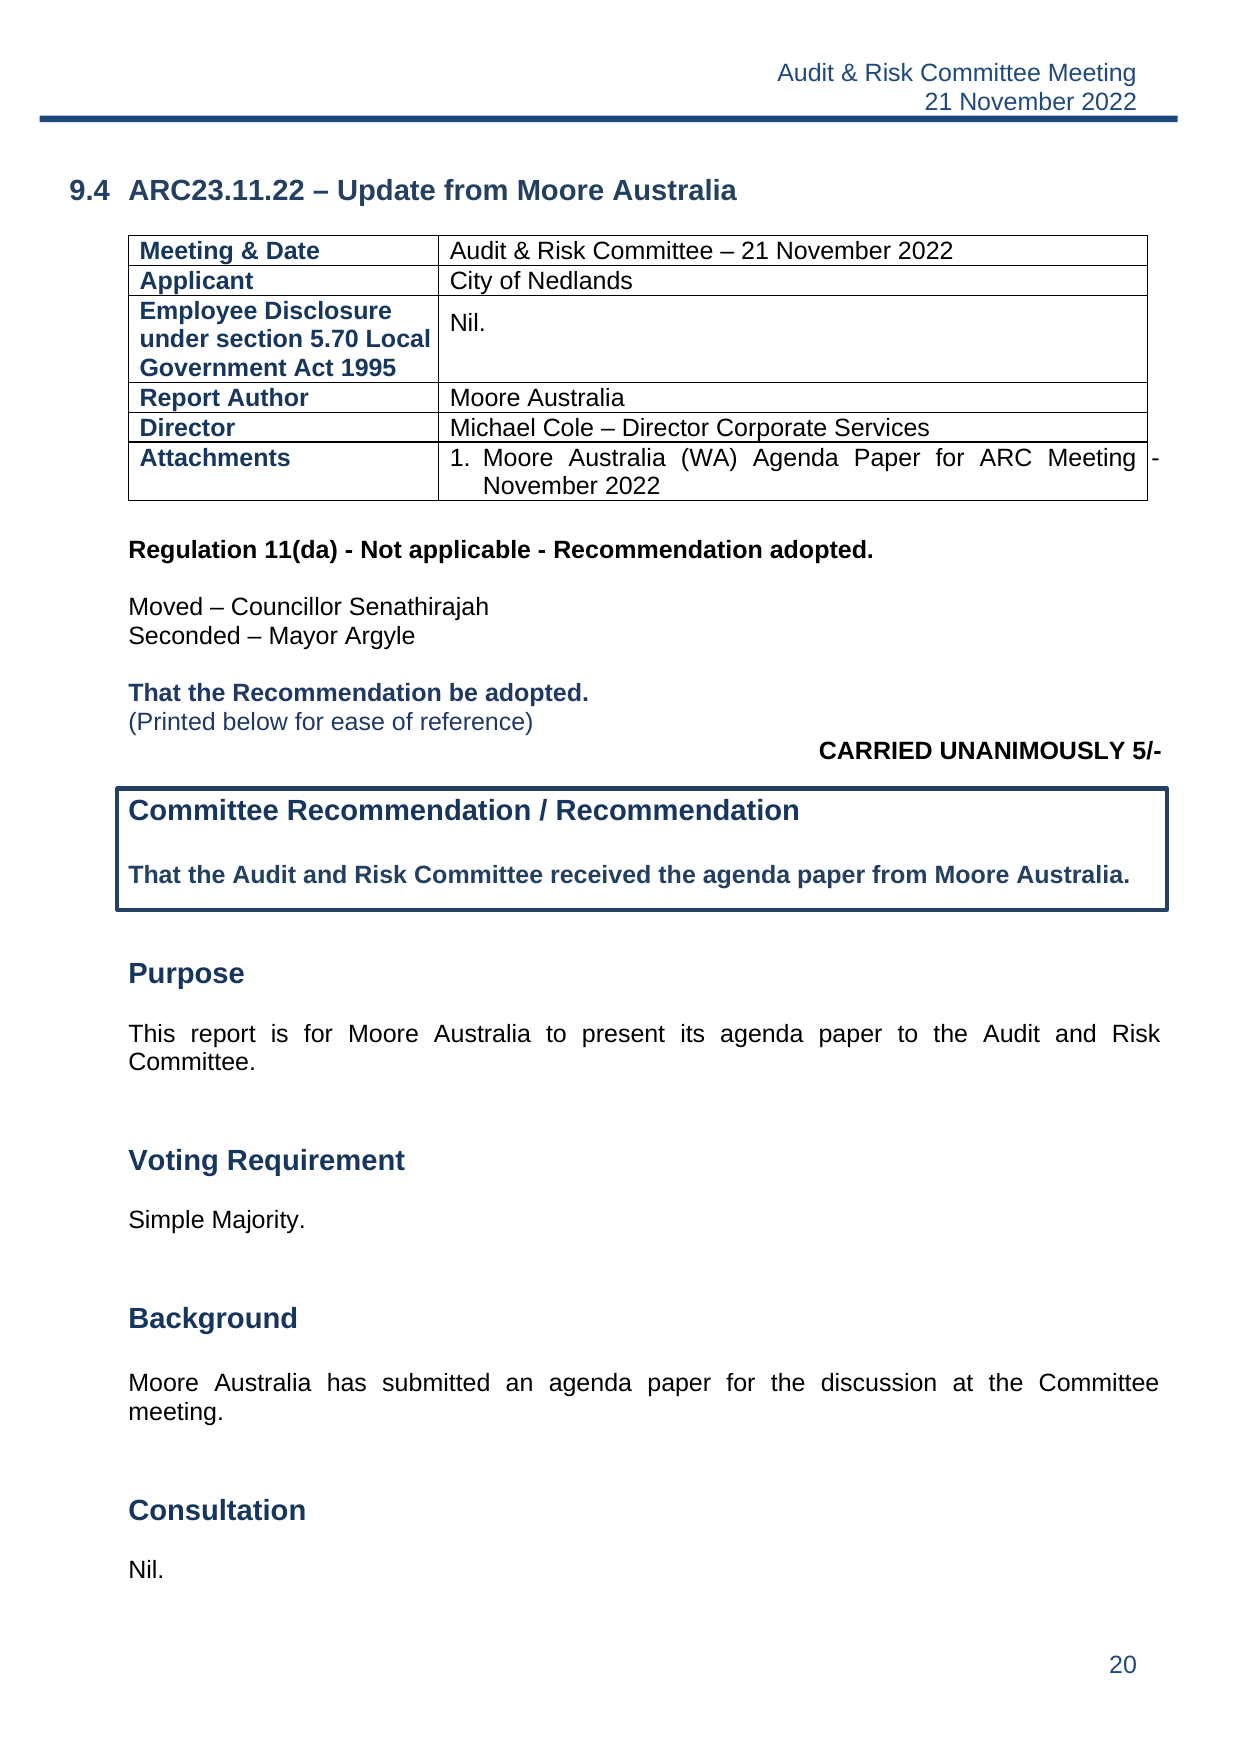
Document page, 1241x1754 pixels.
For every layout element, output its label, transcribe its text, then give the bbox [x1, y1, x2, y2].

text Nil. [128, 1555, 1162, 1584]
table_cell Nil. [439, 296, 1147, 382]
table_cell Report Author [129, 383, 438, 412]
list ARC23.11.22 – Update from Moore Australia [69, 173, 1162, 206]
text CARRIED UNANIMOUSLY 5/- [187, 736, 1162, 764]
text Committee Recommendation / Recommendation [128, 793, 1162, 827]
text (Printed below for ease of reference) [128, 707, 1162, 736]
text Purpose [128, 956, 1162, 990]
text Seconded – Mayor Argyle [128, 621, 1162, 649]
text Consultation [128, 1493, 1162, 1526]
table_cell Director [129, 413, 438, 441]
table_cell Applicant [129, 266, 438, 294]
table_cell Michael Cole – Director Corporate Services [439, 413, 1147, 441]
table_cell City of Nedlands [439, 266, 1147, 294]
text Moved – Councillor Senathirajah [128, 592, 1162, 621]
text Moore Australia has submitted an agenda paper for the discussion at the Committee meeting. [128, 1368, 1162, 1426]
table_cell Moore Australia [439, 383, 1147, 412]
list That the Audit and Risk Committee received the agenda paper from Moore Australia. [128, 860, 1162, 889]
text This report is for Moore Australia to present its agenda paper to the Audit and Risk Committee. [128, 1018, 1162, 1076]
table_cell Moore Australia (WA) Agenda Paper for ARC Meeting - November 2022 [439, 443, 1147, 500]
table_cell Attachments [129, 443, 438, 500]
text Background [128, 1301, 1162, 1335]
text Regulation 11(da) - Not applicable - Recommendation adopted. [128, 534, 1162, 563]
table_header Meeting & Date [129, 236, 438, 265]
text That the Recommendation be adopted. [128, 678, 1162, 707]
table_header Audit & Risk Committee – 21 November 2022 [439, 236, 1147, 265]
table_cell Employee Disclosure under section 5.70 Local Government Act 1995 [129, 296, 438, 382]
text Voting Requirement [128, 1143, 1162, 1177]
text Simple Majority. [128, 1205, 1162, 1234]
